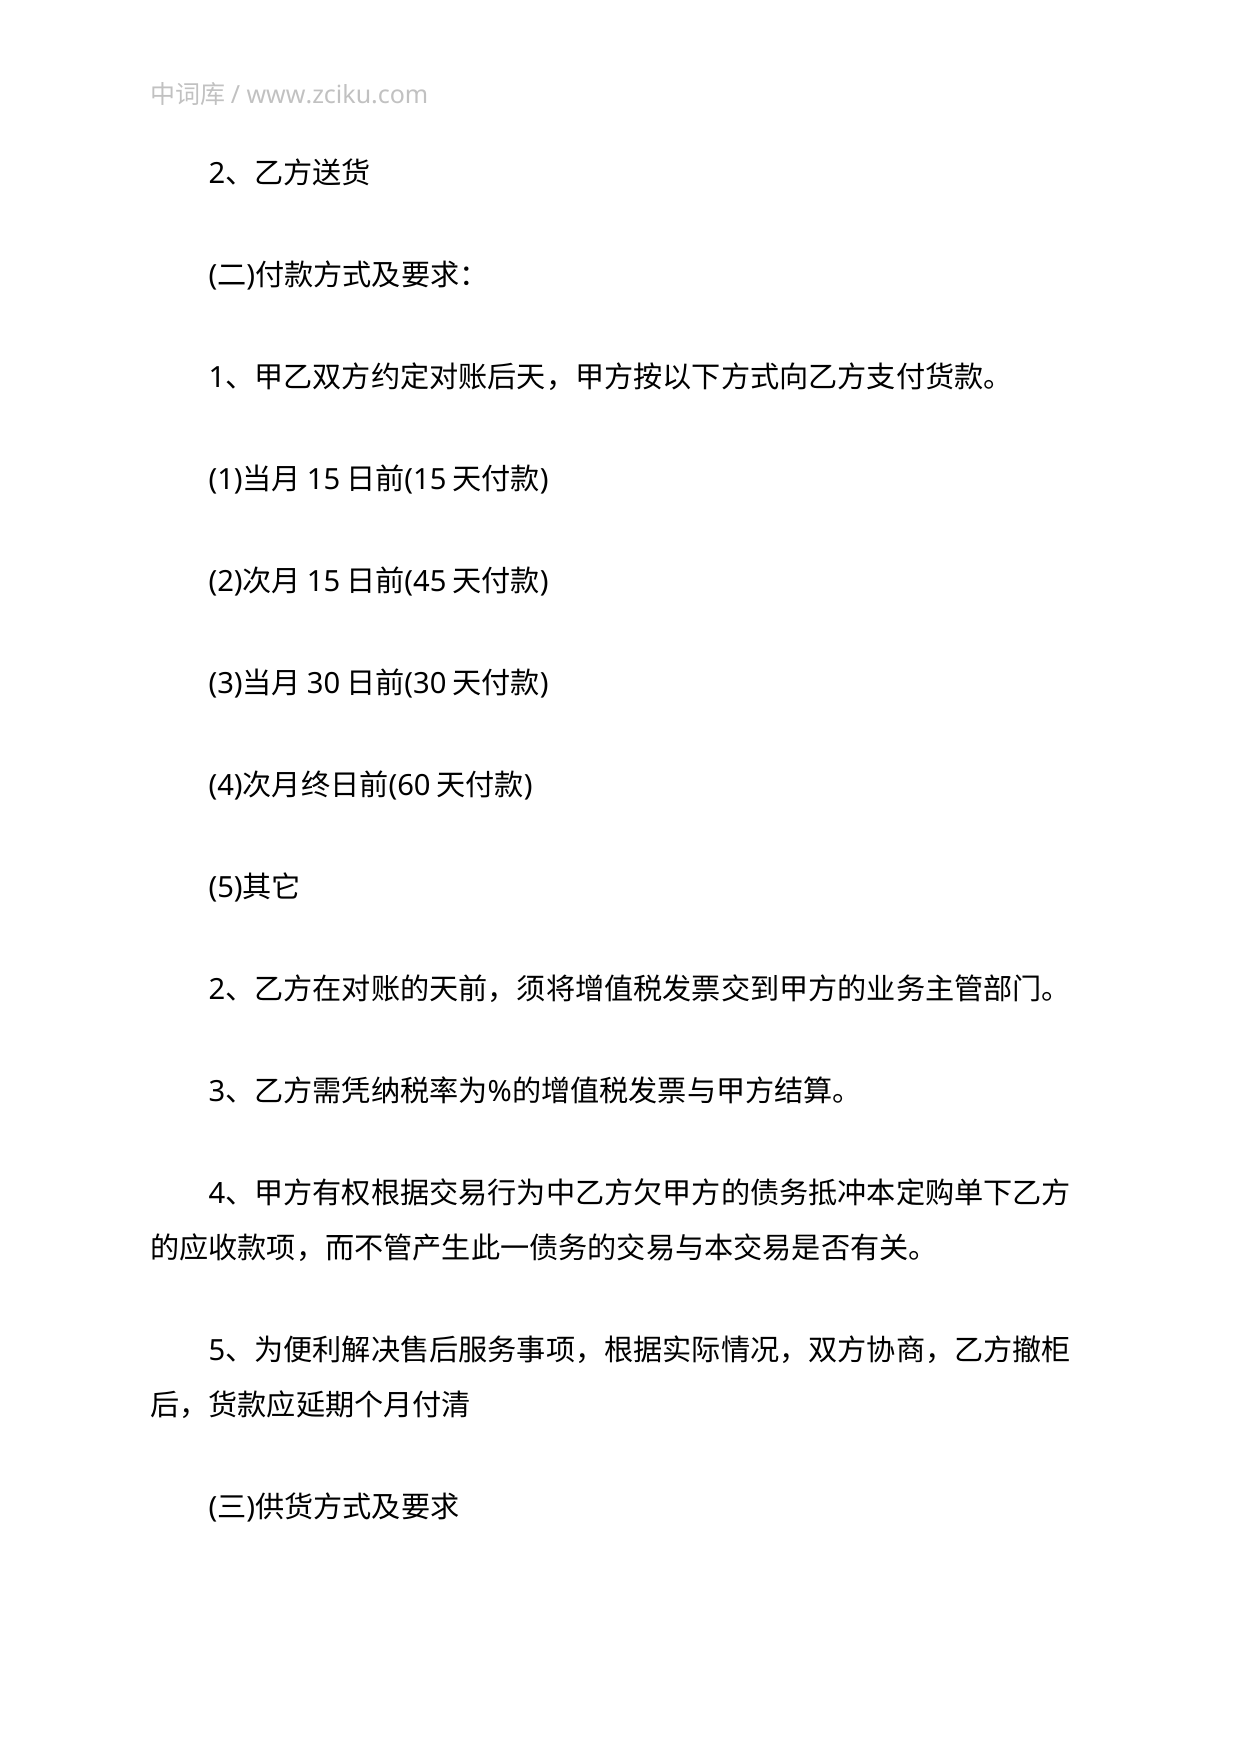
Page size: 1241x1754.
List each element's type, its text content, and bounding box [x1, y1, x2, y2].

text (3)当月30日前(30天付款) [150, 660, 1090, 702]
text (二)付款方式及要求： [150, 252, 1090, 294]
text 1、甲乙双方约定对账后天，甲方按以下方式向乙方支付货款。 [150, 354, 1090, 396]
text 2、乙方在对账的天前，须将增值税发票交到甲方的业务主管部门。 [150, 966, 1090, 1008]
text (2)次月15日前(45天付款) [150, 558, 1090, 600]
text 4、甲方有权根据交易行为中乙方欠甲方的债务抵冲本定购单下乙方的应收款项，而不管产生此一债务的交易与本交易是否有关。 [150, 1170, 1090, 1267]
text 5、为便利解决售后服务事项，根据实际情况，双方协商，乙方撤柜后，货款应延期个月付清 [150, 1327, 1090, 1424]
text (三)供货方式及要求 [150, 1483, 1090, 1526]
text (5)其它 [150, 864, 1090, 906]
text (1)当月15日前(15天付款) [150, 456, 1090, 498]
text 2、乙方送货 [150, 150, 1090, 192]
text 3、乙方需凭纳税率为%的增值税发票与甲方结算。 [150, 1068, 1090, 1110]
text (4)次月终日前(60天付款) [150, 762, 1090, 804]
